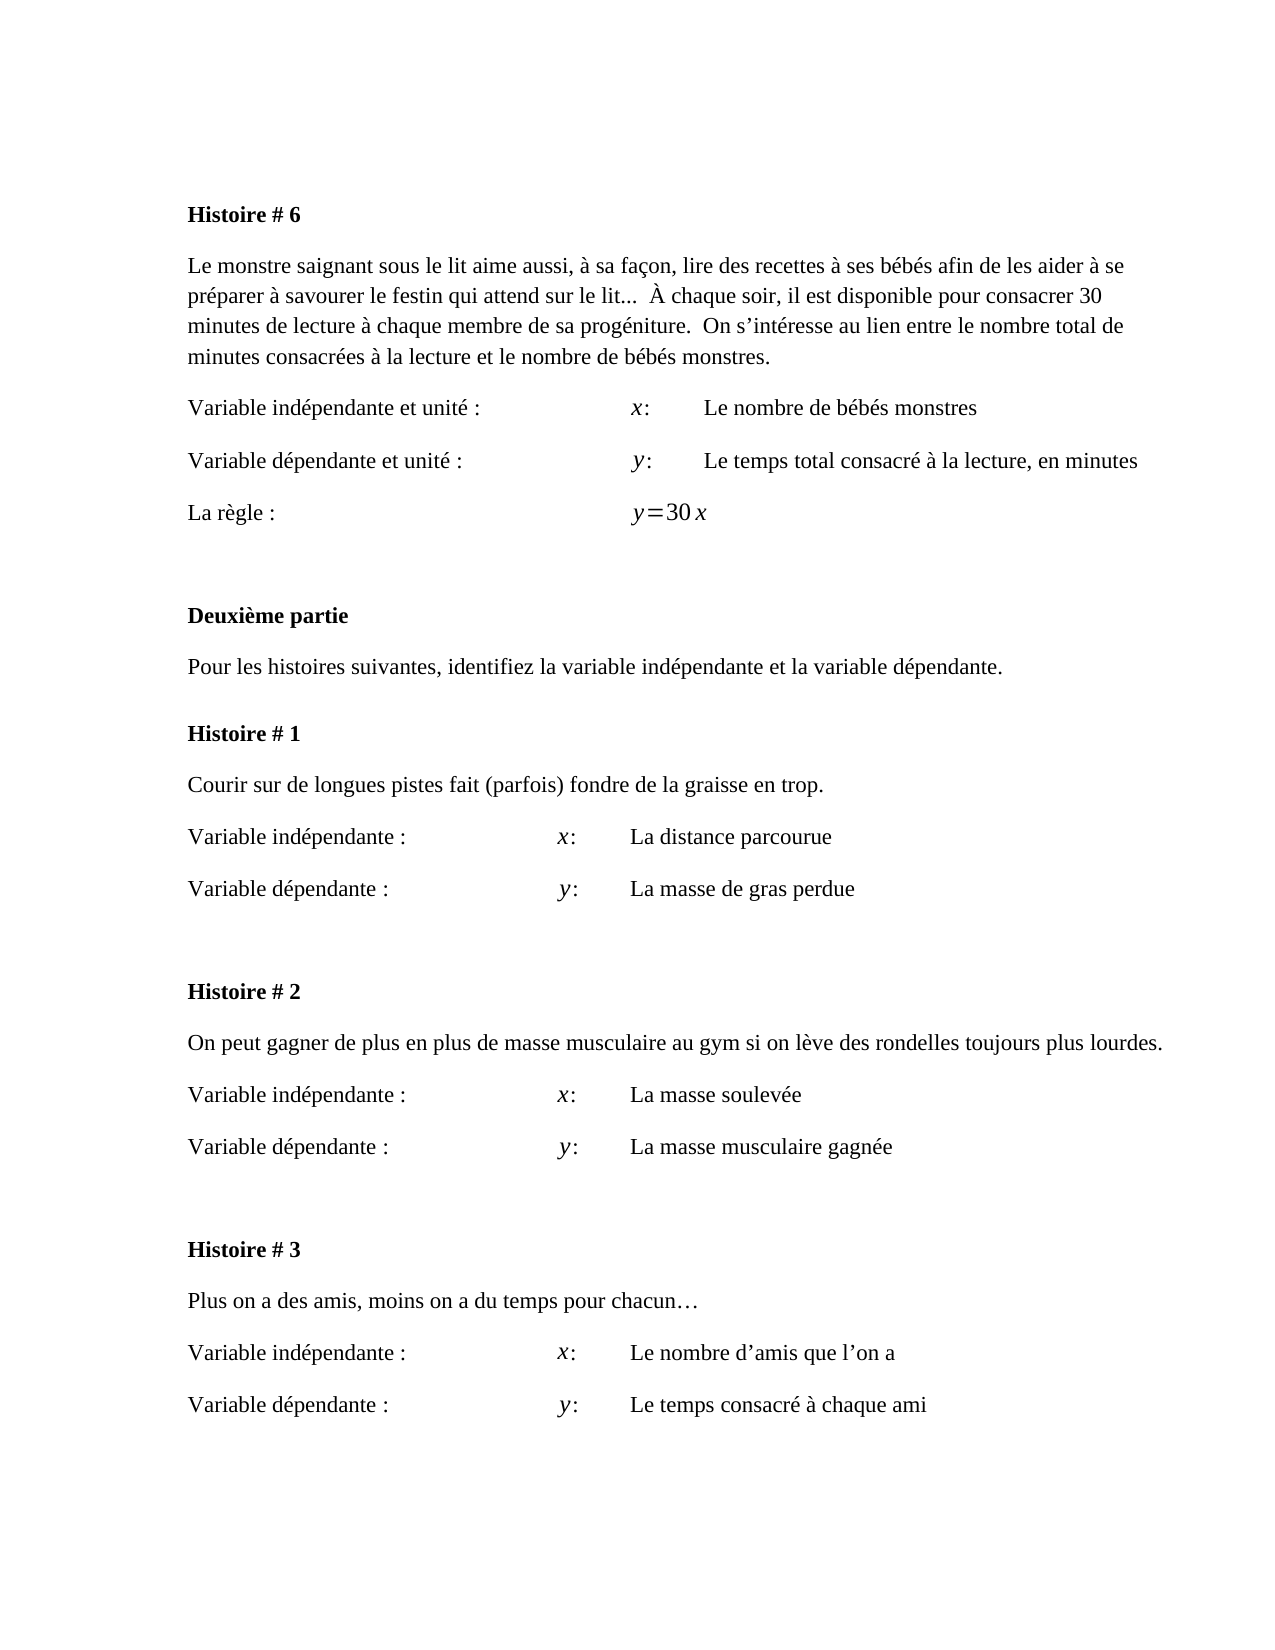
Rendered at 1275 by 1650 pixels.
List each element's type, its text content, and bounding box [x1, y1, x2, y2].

text La règle : [187, 498, 1152, 526]
text Variable indépendante et unité : : Le nombre de bébés monstres [187, 394, 1152, 421]
text Le monstre saignant sous le lit aime aussi, à sa façon, lire des recettes à ses bébés afin de les aider à se préparer à savourer le festin qui attend sur le lit... À chaque soir, il est disponible pour consacrer 30 minutes de lecture à chaque membre de sa progéniture. On s’intéresse au lien entre le nombre total de minutes consacrées à la lecture et le nombre de bébés monstres. [187, 252, 1152, 369]
text On peut gagner de plus en plus de masse musculaire au gym si on lève des rondelles toujours plus lourdes. [187, 1029, 1177, 1056]
text Variable indépendante : : La distance parcourue [187, 822, 1152, 850]
text Variable indépendante : : Le nombre d’amis que l’on a [187, 1338, 1152, 1366]
text Histoire # 3 [187, 1236, 1152, 1262]
text Plus on a des amis, moins on a du temps pour chacun… [187, 1287, 1152, 1313]
text Histoire # 1 [187, 720, 1152, 747]
text Courir sur de longues pistes fait (parfois) fondre de la graisse en trop. [187, 771, 1152, 798]
text Deuxième partie [187, 602, 1152, 628]
text Pour les histoires suivantes, identifiez la variable indépendante et la variable dépendante. [187, 653, 1152, 679]
text Histoire # 6 [187, 201, 1152, 227]
text Histoire # 2 [187, 978, 1152, 1004]
text Variable dépendante : : Le temps consacré à chaque ami [187, 1390, 1152, 1418]
text Variable indépendante : : La masse soulevée [187, 1080, 1152, 1108]
text Variable dépendante : : La masse musculaire gagnée [187, 1132, 1152, 1160]
text Variable dépendante et unité : : Le temps total consacré à la lecture, en minutes [187, 446, 1152, 474]
text Variable dépendante : : La masse de gras perdue [187, 875, 1152, 902]
